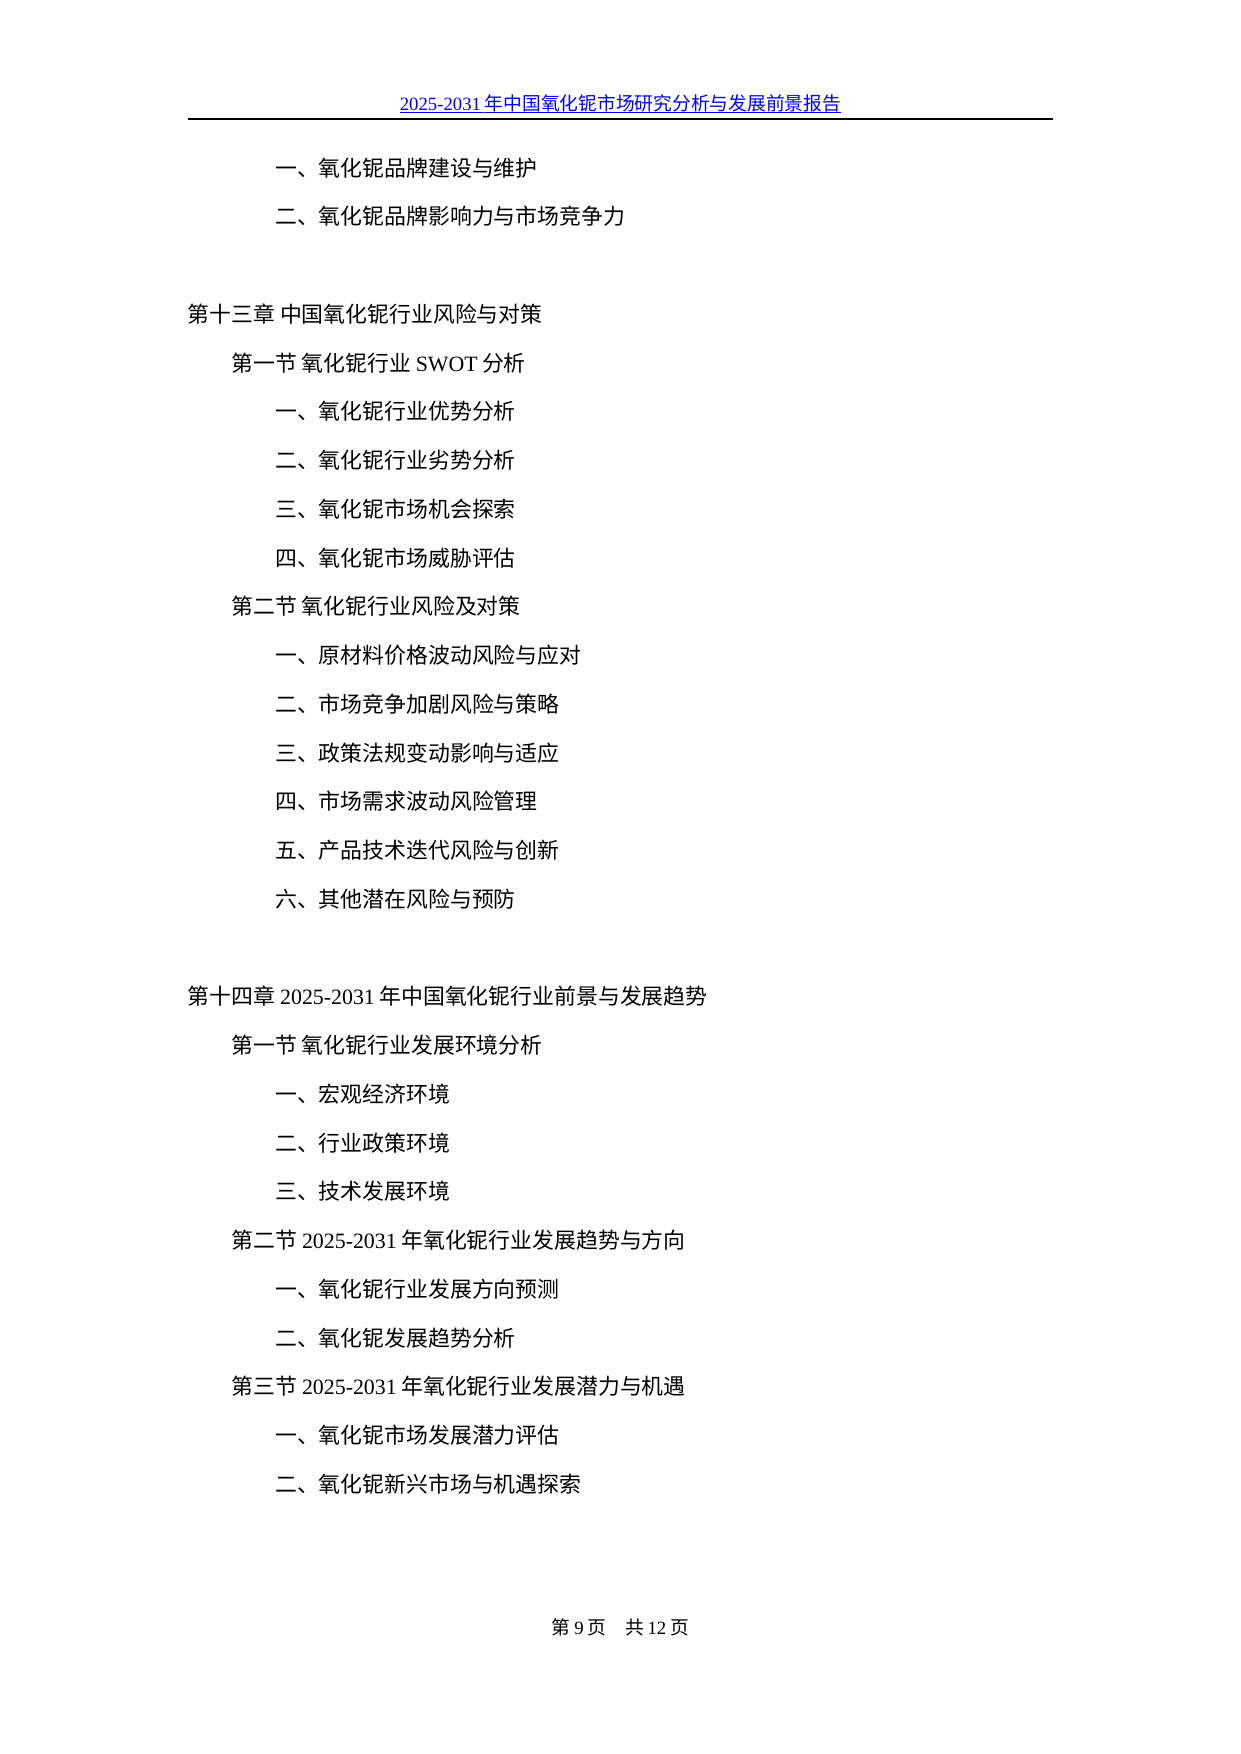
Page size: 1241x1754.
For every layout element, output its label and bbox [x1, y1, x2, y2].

text [187, 150, 1053, 1499]
